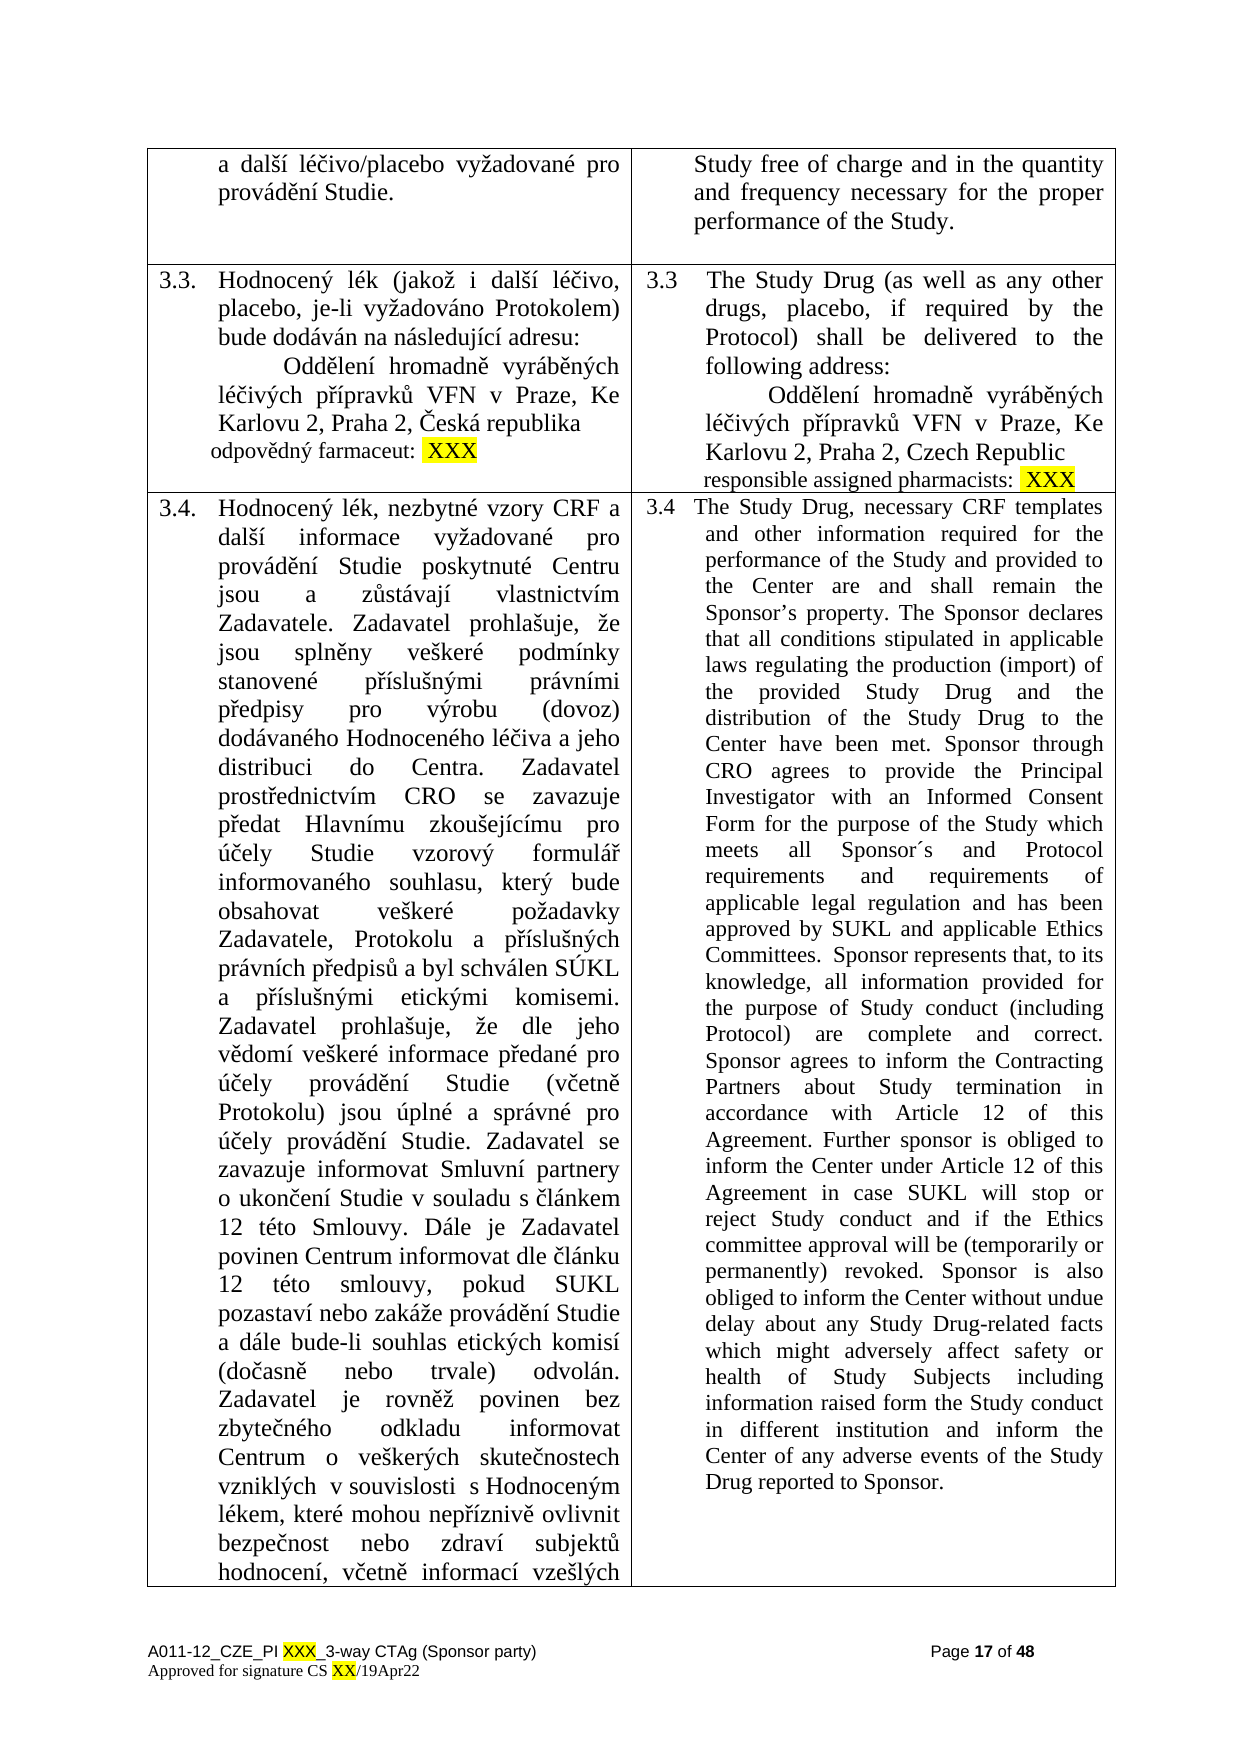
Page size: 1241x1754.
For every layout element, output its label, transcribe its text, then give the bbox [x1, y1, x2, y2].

table_cell Hodnocený lék (jakož i další léčivo, placebo, je-li vyžadováno Protokolem) bude dodáván na následující adresu: Oddělení hromadně vyráběných léčivých přípravků VFN v Praze, Ke Karlovu 2, Praha 2, Česká republika odpovědný farmaceut: XXX [148, 265, 631, 492]
table_cell 3.3 The Study Drug (as well as any other drugs, placebo, if required by the Protocol) shall be delivered to the following address: Oddělení hromadně vyráběných léčivých přípravků VFN v Praze, Ke Karlovu 2, Praha 2, Czech Republic responsible assigned pharmacists: XXX [632, 265, 1115, 492]
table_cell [632, 149, 1115, 264]
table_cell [148, 493, 631, 1586]
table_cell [148, 149, 631, 264]
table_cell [632, 493, 1115, 1586]
